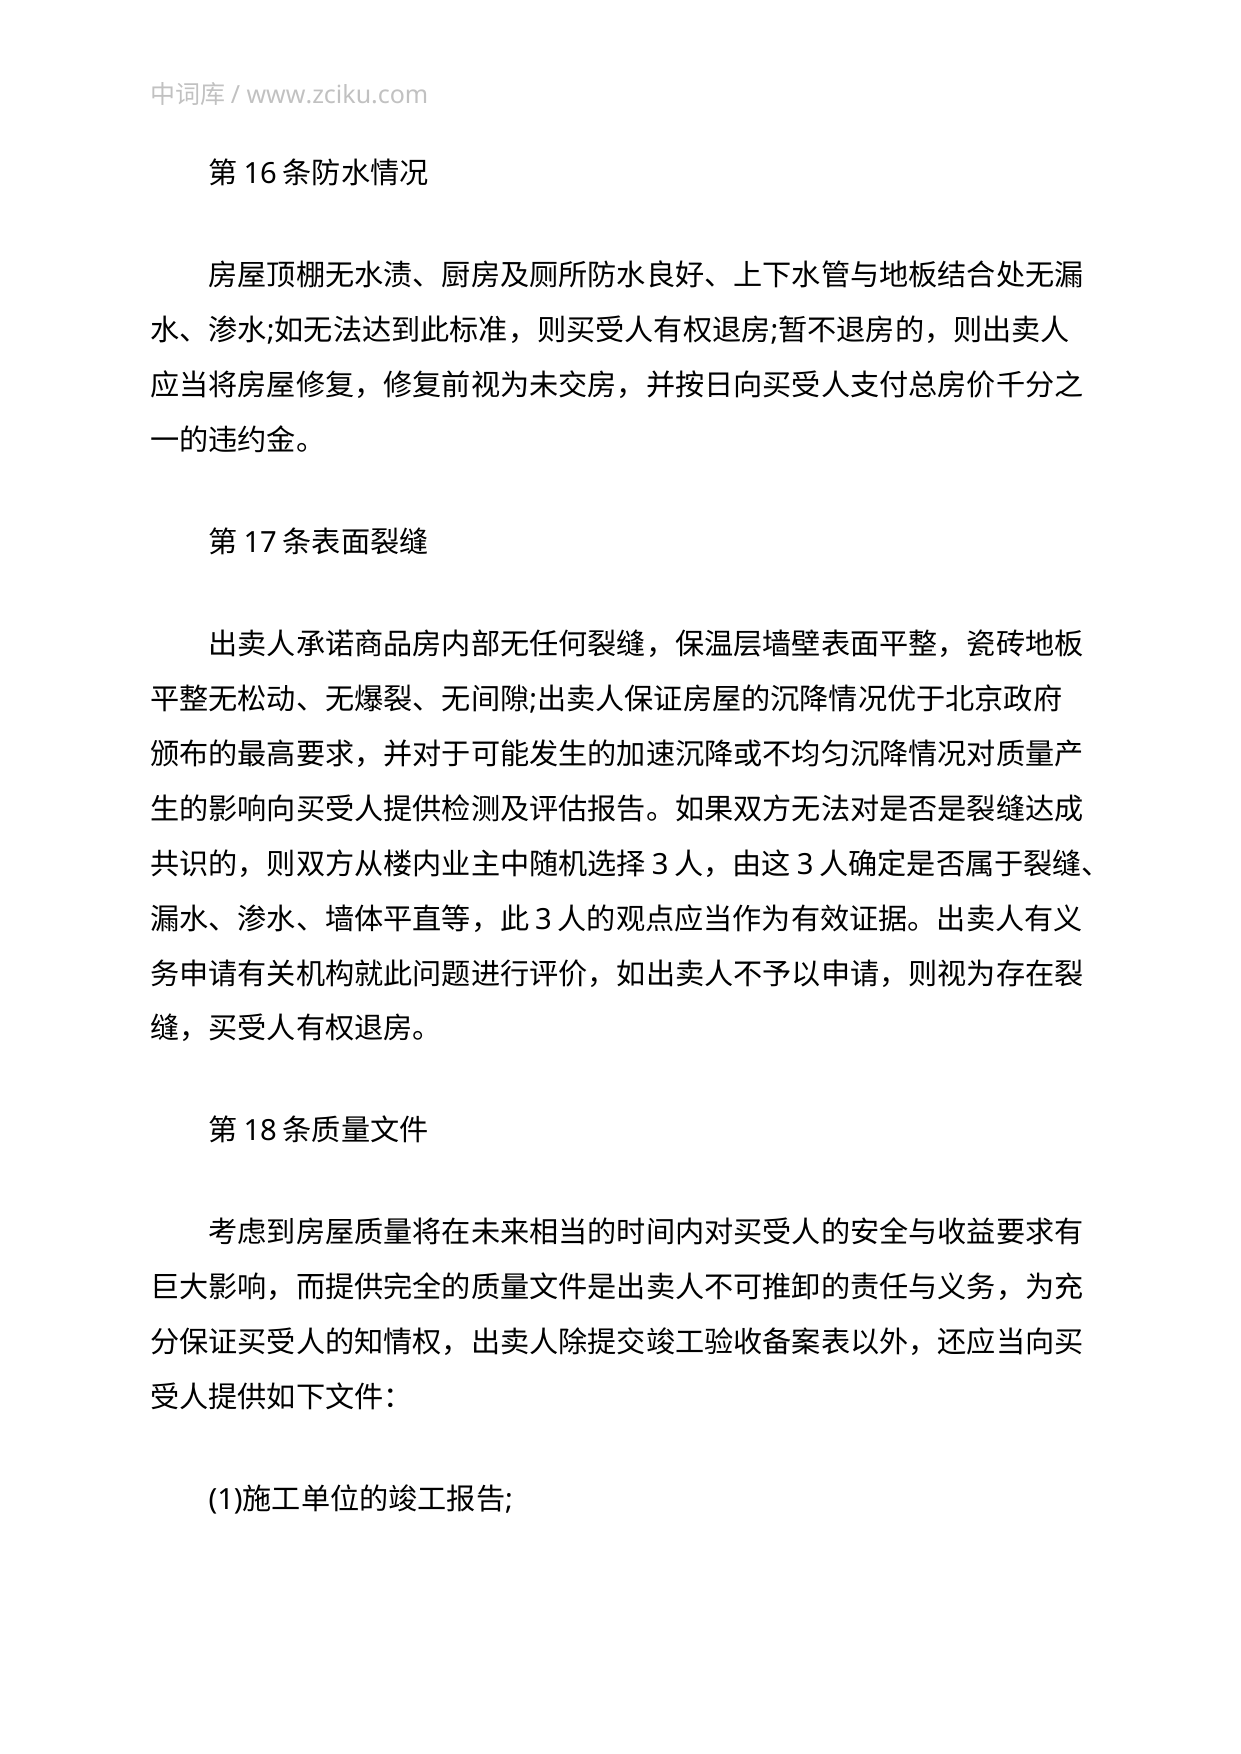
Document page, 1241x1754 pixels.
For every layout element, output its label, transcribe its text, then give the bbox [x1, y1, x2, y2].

text 第17条表面裂缝 [150, 518, 1090, 561]
text (1)施工单位的竣工报告; [150, 1475, 1090, 1518]
text 考虑到房屋质量将在未来相当的时间内对买受人的安全与收益要求有巨大影响，而提供完全的质量文件是出卖人不可推卸的责任与义务，为充分保证买受人的知情权，出卖人除提交竣工验收备案表以外，还应当向买受人提供如下文件： [150, 1209, 1090, 1416]
text 第16条防水情况 [150, 150, 1090, 192]
text 出卖人承诺商品房内部无任何裂缝，保温层墙壁表面平整，瓷砖地板平整无松动、无爆裂、无间隙;出卖人保证房屋的沉降情况优于北京政府颁布的最高要求，并对于可能发生的加速沉降或不均匀沉降情况对质量产生的影响向买受人提供检测及评估报告。如果双方无法对是否是裂缝达成共识的，则双方从楼内业主中随机选择3人，由这3人确定是否属于裂缝、漏水、渗水、墙体平直等，此3人的观点应当作为有效证据。出卖人有义务申请有关机构就此问题进行评价，如出卖人不予以申请，则视为存在裂缝，买受人有权退房。 [150, 621, 1090, 1047]
text 第18条质量文件 [150, 1107, 1090, 1149]
text 房屋顶棚无水渍、厨房及厕所防水良好、上下水管与地板结合处无漏水、渗水;如无法达到此标准，则买受人有权退房;暂不退房的，则出卖人应当将房屋修复，修复前视为未交房，并按日向买受人支付总房价千分之一的违约金。 [150, 252, 1090, 459]
